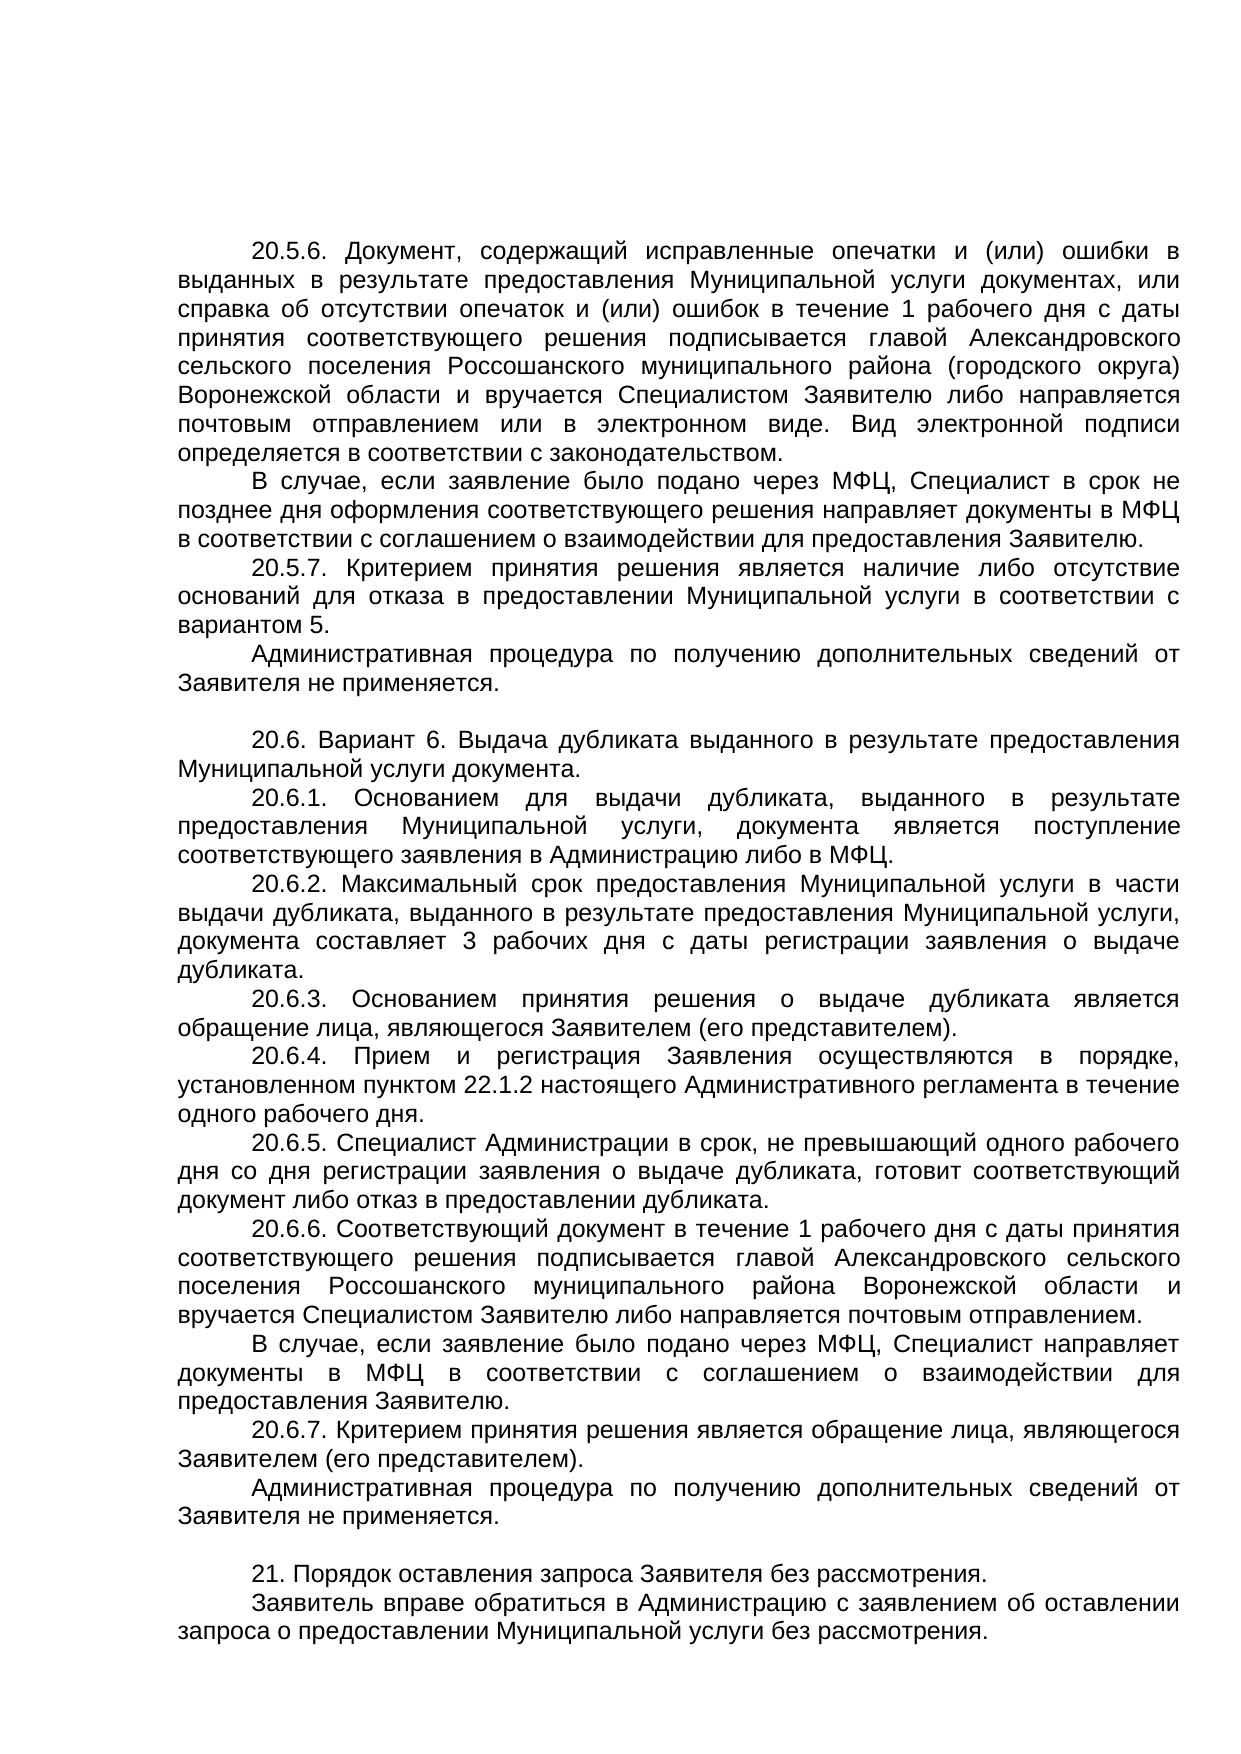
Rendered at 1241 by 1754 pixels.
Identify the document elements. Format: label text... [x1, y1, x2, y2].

text 20.6.2. Максимальный срок предоставления Муниципальной услуги в части выдачи дубликата, выданного в результате предоставления Муниципальной услуги, документа составляет 3 рабочих дня с даты регистрации заявления о выдаче дубликата. [177, 869, 1181, 984]
list 20.6. Вариант 6. Выдача дубликата выданного в результате предоставления Муниципальной услуги документа. [177, 725, 1181, 782]
text 20.6.7. Критерием принятия решения является обращение лица, являющегося Заявителем (его представителем). [177, 1415, 1181, 1472]
text В случае, если заявление было подано через МФЦ, Специалист в срок не позднее дня оформления соответствующего решения направляет документы в МФЦ в соответствии с соглашением о взаимодействии для предоставления Заявителю. [177, 466, 1181, 552]
text 20.6.4. Прием и регистрация Заявления осуществляются в порядке, установленном пунктом 22.1.2 настоящего Административного регламента в течение одного рабочего дня. [177, 1041, 1181, 1127]
text 20.6.5. Специалист Администрации в срок, не превышающий одного рабочего дня со дня регистрации заявления о выдаче дубликата, готовит соответствующий документ либо отказ в предоставлении дубликата. [177, 1127, 1181, 1214]
text 20.6.1. Основанием для выдачи дубликата, выданного в результате предоставления Муниципальной услуги, документа является поступление соответствующего заявления в Администрацию либо в МФЦ. [177, 782, 1181, 869]
text 20.6.6. Соответствующий документ в течение 1 рабочего дня с даты принятия соответствующего решения подписывается главой Александровского сельского поселения Россошанского муниципального района Воронежской области и вручается Специалистом Заявителю либо направляется почтовым отправлением. [177, 1214, 1181, 1329]
text В случае, если заявление было подано через МФЦ, Специалист направляет документы в МФЦ в соответствии с соглашением о взаимодействии для предоставления Заявителю. [177, 1329, 1181, 1415]
text 20.5.7. Критерием принятия решения является наличие либо отсутствие оснований для отказа в предоставлении Муниципальной услуги в соответствии с вариантом 5. [177, 552, 1181, 639]
text Административная процедура по получению дополнительных сведений от Заявителя не применяется. [177, 1472, 1181, 1530]
text Заявитель вправе обратиться в Администрацию с заявлением об оставлении запроса о предоставлении Муниципальной услуги без рассмотрения. [177, 1587, 1181, 1645]
text 20.5.6. Документ, содержащий исправленные опечатки и (или) ошибки в выданных в результате предоставления Муниципальной услуги документах, или справка об отсутствии опечаток и (или) ошибок в течение 1 рабочего дня с даты принятия соответствующего решения подписывается главой Александровского сельского поселения Россошанского муниципального района (городского округа) Воронежской области и вручается Специалистом Заявителю либо направляется почтовым отправлением или в электронном виде. Вид электронной подписи определяется в соответствии с законодательством. [177, 236, 1181, 466]
text 21. Порядок оставления запроса Заявителя без рассмотрения. [177, 1559, 1181, 1587]
text Административная процедура по получению дополнительных сведений от Заявителя не применяется. [177, 639, 1181, 696]
text 20.6.3. Основанием принятия решения о выдаче дубликата является обращение лица, являющегося Заявителем (его представителем). [177, 984, 1181, 1041]
